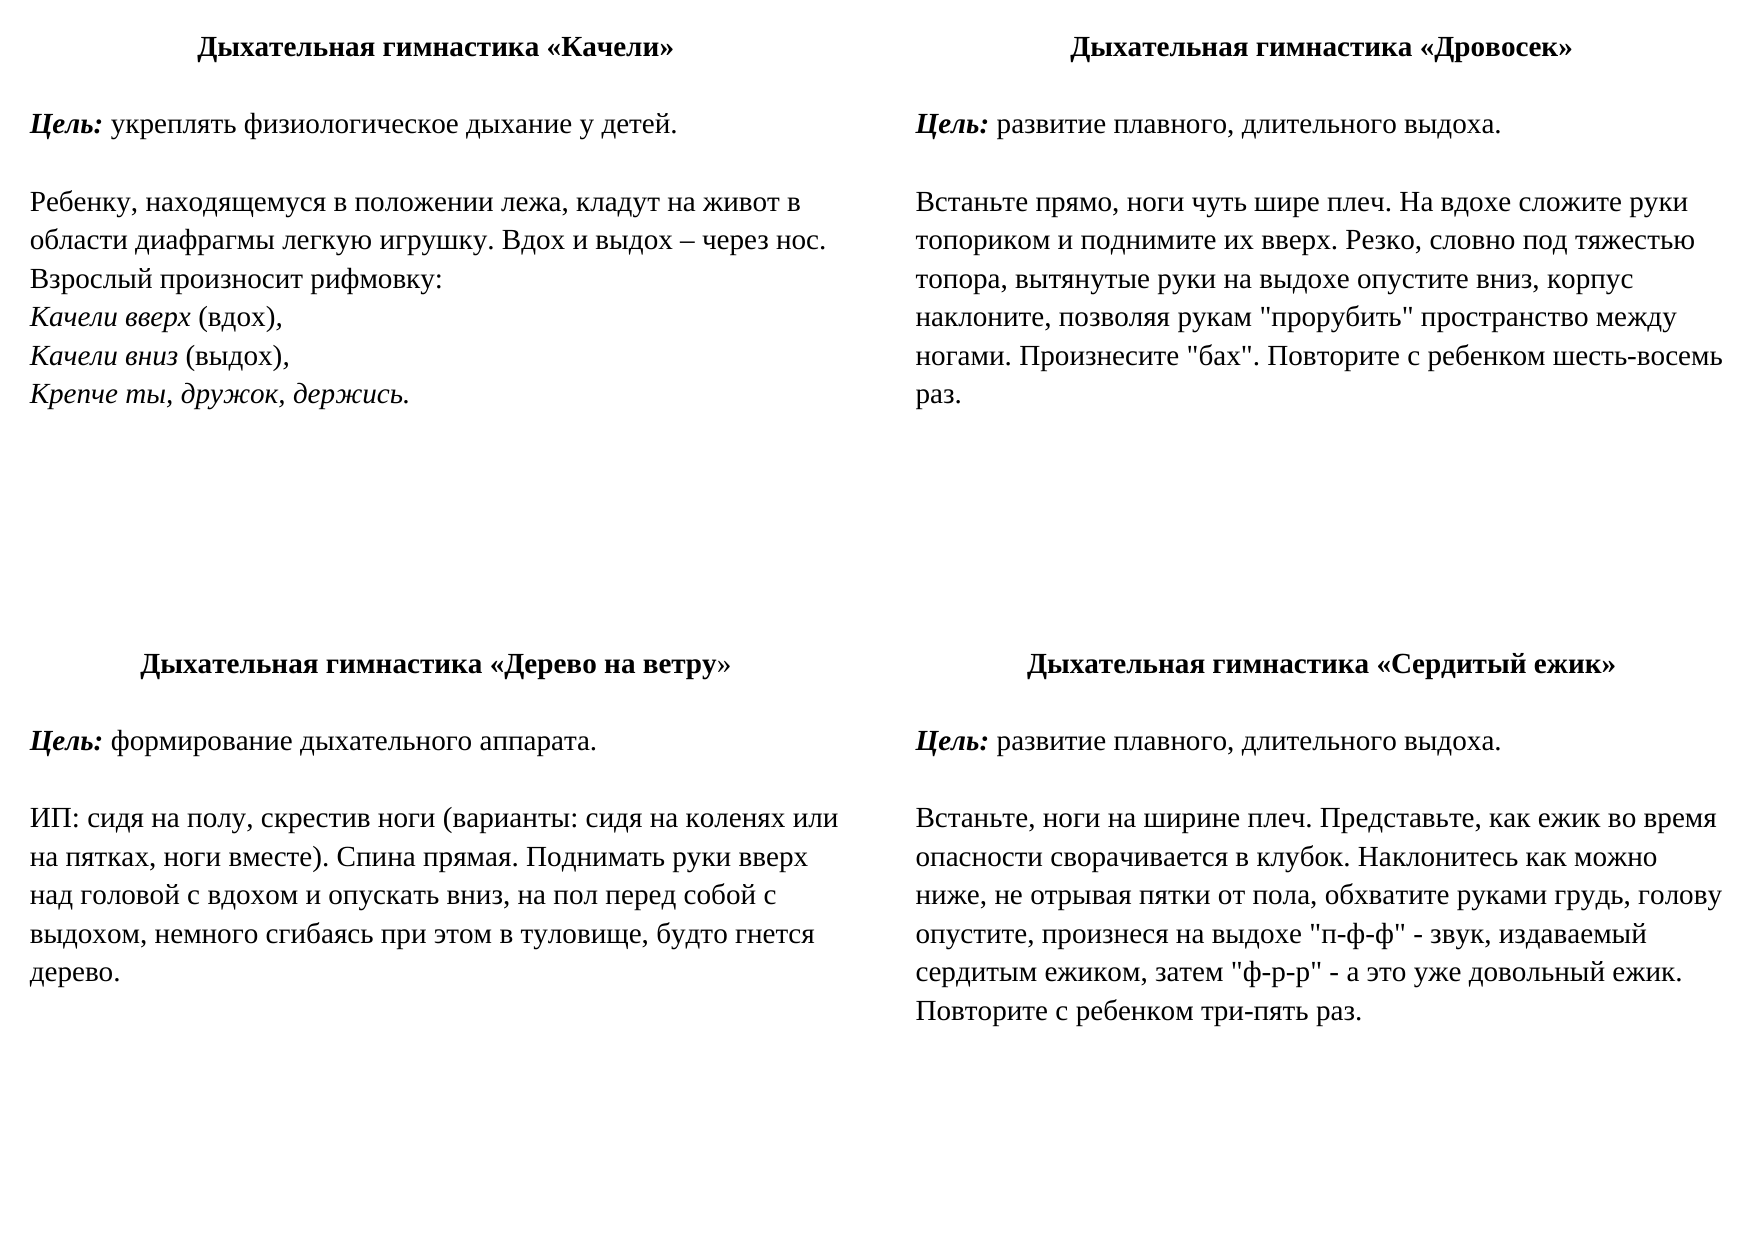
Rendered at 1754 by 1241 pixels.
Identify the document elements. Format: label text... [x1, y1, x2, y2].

text Качели вниз (выдох), Крепче ты, дружок, держись. [29, 338, 842, 410]
text Дыхательная гимнастика «Качели» [29, 29, 842, 63]
text Дыхательная гимнастика «Дровосек» [915, 29, 1728, 63]
text Ребенку, находящемуся в положении лежа, кладут на живот в области диафрагмы легкую игрушку. Вдох и выдох – через нос. Взрослый произносит рифмовку: [29, 184, 842, 294]
text ИП: сидя на полу, скрестив ноги (варианты: сидя на коленях или на пятках, ноги вместе). Спина прямая. Поднимать руки вверх над головой с вдохом и опускать вниз, на пол перед собой с выдохом, немного сгибаясь при этом в туловище, будто гнется дерево. [29, 800, 842, 988]
text Цель: формирование дыхательного аппарата. [29, 723, 842, 757]
text Дыхательная гимнастика «Дерево на ветру» [29, 646, 842, 680]
text Цель: укреплять физиологическое дыхание у детей. [29, 107, 842, 140]
text Цель: развитие плавного, длительного выдоха. [915, 723, 1728, 757]
text Дыхательная гимнастика «Сердитый ежик» [915, 646, 1728, 680]
text Качели вверх (вдох), [29, 299, 842, 333]
text Встаньте прямо, ноги чуть шире плеч. На вдохе сложите руки топориком и поднимите их вверх. Резко, словно под тяжестью топора, вытянутые руки на выдохе опустите вниз, корпус наклоните, позволяя рукам "прорубить" пространство между ногами. Произнесите "бах". Повторите с ребенком шесть-восемь раз. [915, 184, 1728, 410]
text Цель: развитие плавного, длительного выдоха. [915, 107, 1728, 140]
text Встаньте, ноги на ширине плеч. Представьте, как ежик во время опасности сворачивается в клубок. Наклонитесь как можно ниже, не отрывая пятки от пола, обхватите руками грудь, голову опустите, произнеся на выдохе "п-ф-ф" - звук, издаваемый сердитым ежиком, затем "ф-р-р" - а это уже довольный ежик. Повторите с ребенком три-пять раз. [915, 800, 1728, 1027]
